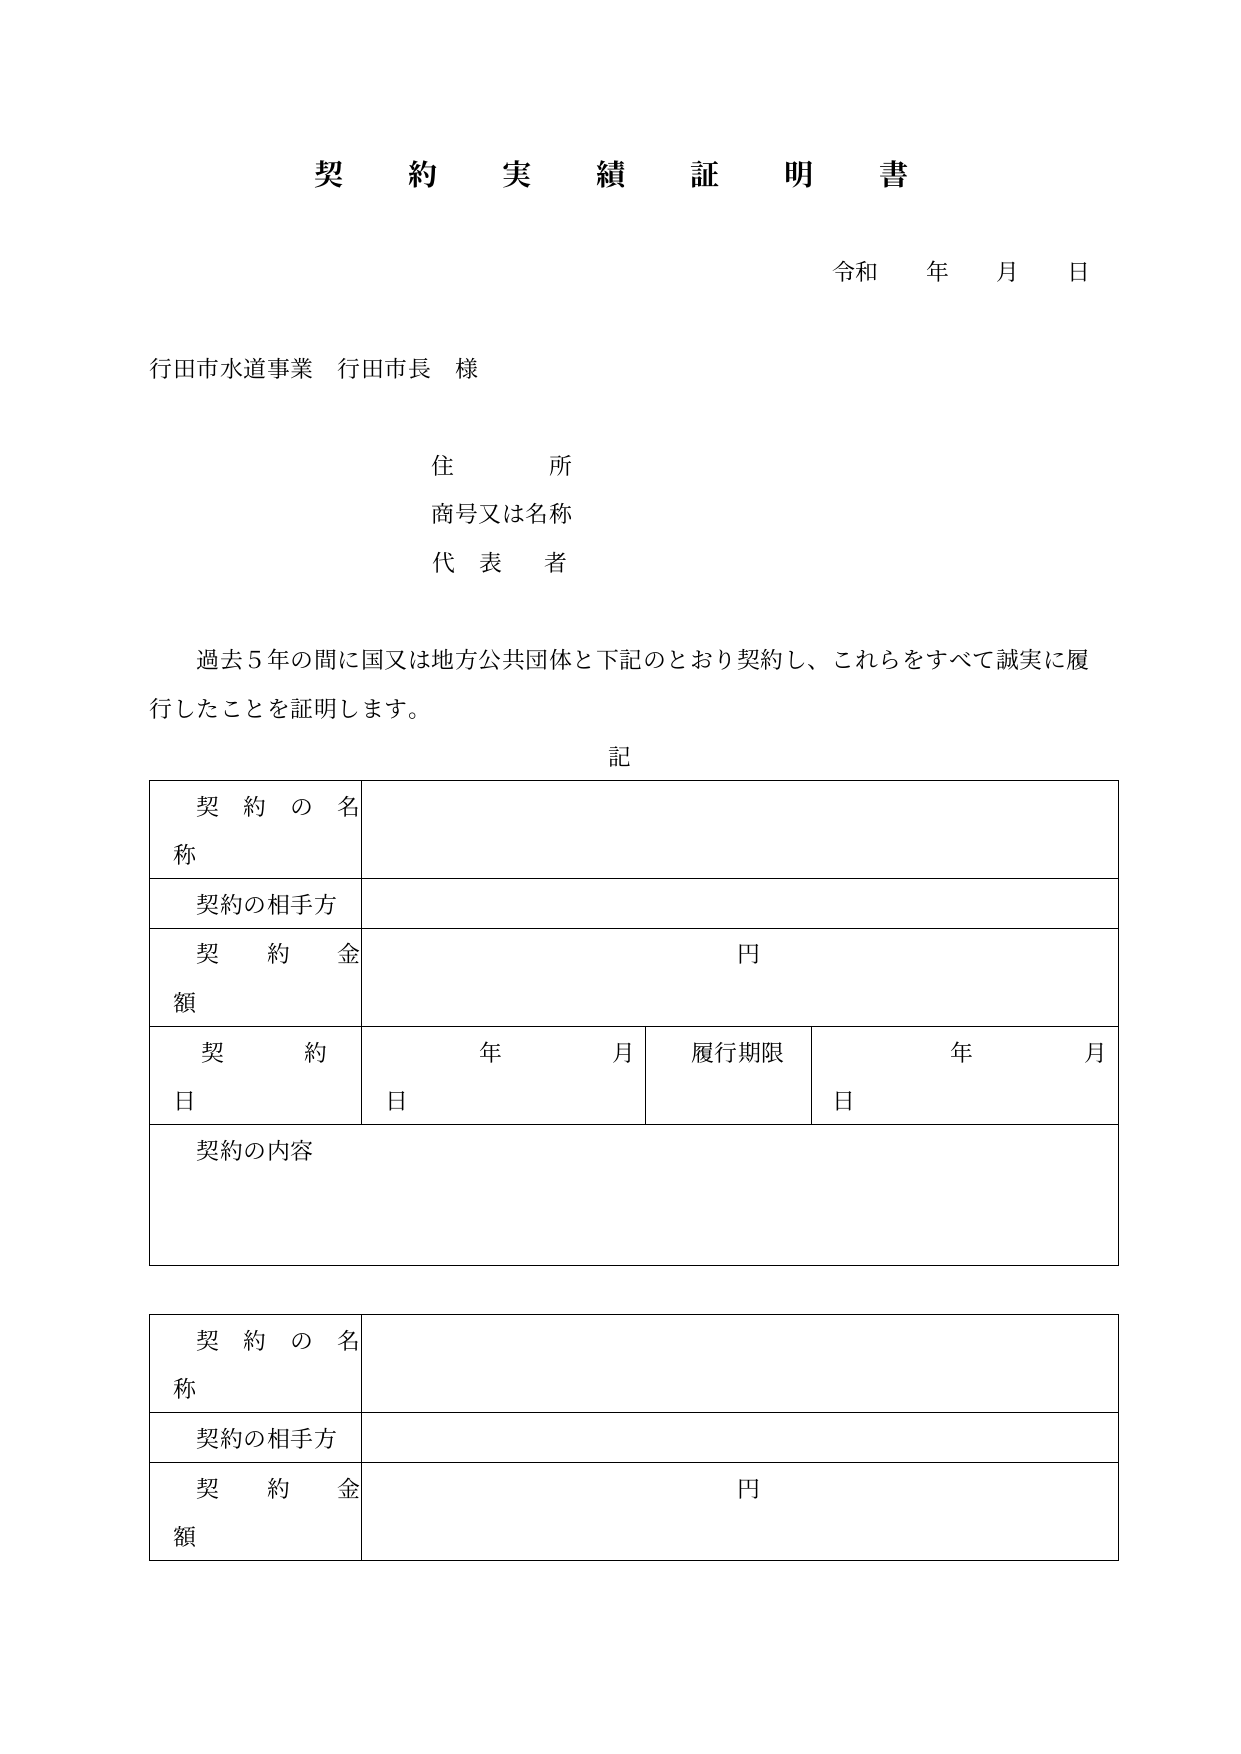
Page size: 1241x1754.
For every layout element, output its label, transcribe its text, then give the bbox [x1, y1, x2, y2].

table_cell 円 [362, 1463, 1118, 1560]
text 住 所 [149, 440, 1091, 489]
text 商号又は名称 [149, 489, 1091, 537]
text 行田市水道事業 行田市長 様 [149, 343, 1091, 392]
text 代表者 [149, 537, 1091, 586]
table_cell 契約の内容 [150, 1125, 1118, 1264]
table_header [362, 781, 1118, 878]
table_cell 契 約 金 額 [150, 929, 361, 1026]
table_header 契約の名称 [150, 781, 361, 878]
table_cell 契 約 日 [150, 1027, 361, 1124]
text 契 約 実 績 証 明 書 [149, 149, 1091, 197]
table_cell [362, 879, 1118, 928]
table_cell 年 月 日 [362, 1027, 645, 1124]
table_cell 履行期限 [646, 1027, 811, 1124]
table_cell 契約の相手方 [150, 879, 361, 928]
text 記 [149, 731, 1091, 780]
table_cell 円 [362, 929, 1118, 1026]
table_header 契約の名称 [150, 1315, 361, 1412]
table_cell 契 約 金 額 [150, 1463, 361, 1560]
table_cell 契約の相手方 [150, 1413, 361, 1462]
table_cell [362, 1413, 1118, 1462]
table_cell 年 月 日 [812, 1027, 1118, 1124]
table_header [362, 1315, 1118, 1412]
text 令和 年 月 日 [149, 246, 1091, 294]
text 過去５年の間に国又は地方公共団体と下記のとおり契約し、これらをすべて誠実に履行したことを証明します。 [149, 634, 1091, 731]
